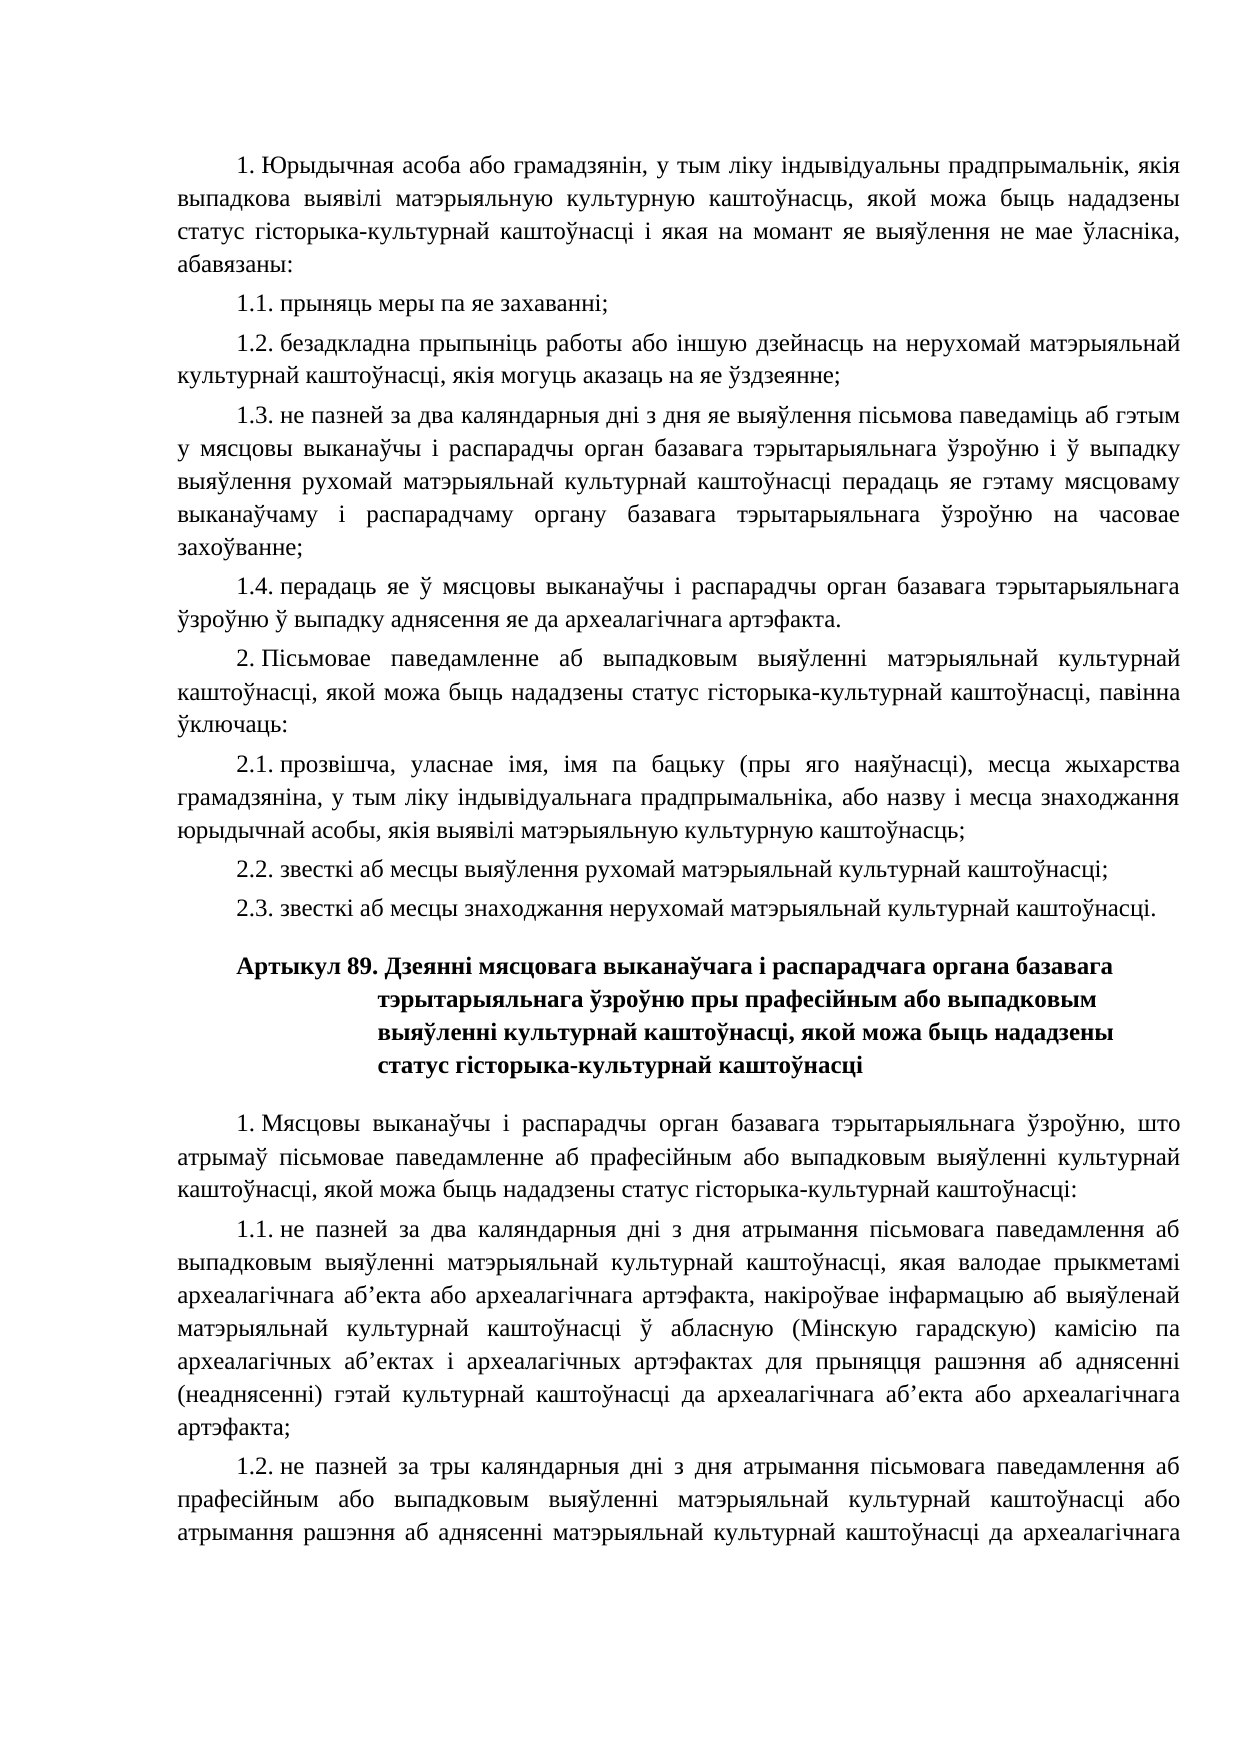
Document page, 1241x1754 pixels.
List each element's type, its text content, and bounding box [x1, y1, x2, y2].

text 1. Мясцовы выканаўчы і распарадчы орган базавага тэрытарыяльнага ўзроўню, што атрымаў пісьмовае паведамленне аб прафесійным або выпадковым выяўленні культурнай каштоўнасці, якой можа быць нададзены статус гісторыка-культурнай каштоўнасці: [177, 1108, 1181, 1203]
text Артыкул 89. Дзеянні мясцовага выканаўчага і распарадчага органа базавага тэрытарыяльнага ўзроўню пры прафесійным або выпадковым выяўленні культурнай каштоўнасці, якой можа быць нададзены статус гісторыка-культурнай каштоўнасці [236, 951, 1181, 1079]
text 1.2. безадкладна прыпынiць работы або iншую дзейнасць на нерухомай матэрыяльнай культурнай каштоўнасці, якiя могуць аказаць на яе ўздзеянне; [177, 328, 1181, 389]
text 1.1. не пазней за два каляндарныя дні з дня атрымання пісьмовага паведамлення аб выпадковым выяўленні матэрыяльнай культурнай каштоўнасці, якая валодае прыкметамі археалагічнага аб’екта або археалагічнага артэфакта, накіроўвае інфармацыю аб выяўленай матэрыяльнай культурнай каштоўнасці ў абласную (Мінскую гарадскую) камісію па археалагічных аб’ектах і археалагічных артэфактах для прыняцця рашэння аб аднясенні (неаднясенні) гэтай культурнай каштоўнасці да археалагічнага аб’екта або археалагічнага артэфакта; [177, 1214, 1181, 1441]
text 1.4. перадаць яе ў мясцовы выканаўчы i распарадчы орган базавага тэрытарыяльнага ўзроўню ў выпадку аднясення яе да археалагічнага артэфакта. [177, 571, 1181, 633]
text 1.3. не пазней за два каляндарныя дні з дня яе выяўлення пісьмова паведамiць аб гэтым у мясцовы выканаўчы i распарадчы орган базавага тэрытарыяльнага ўзроўню і ў выпадку выяўлення рухомай матэрыяльнай культурнай каштоўнасці перадаць яе гэтаму мясцоваму выканаўчаму i распарадчаму органу базавага тэрытарыяльнага ўзроўню на часовае захоўванне; [177, 400, 1181, 561]
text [177, 1451, 1181, 1546]
text 1.1. прыняць меры па яе захаванні; [177, 288, 1181, 317]
text 1. Юрыдычная асоба або грамадзянін, у тым ліку індывідуальны прадпрымальнік, якія выпадкова выявiлі матэрыяльную культурную каштоўнасць, якой можа быць нададзены статус гісторыка-культурнай каштоўнасці і якая на момант яе выяўлення не мае ўласніка, абавязаны: [177, 150, 1181, 278]
text 2.1. прозвішча, уласнае імя, імя па бацьку (пры яго наяўнасці), месца жыхарства грамадзяніна, у тым ліку індывідуальнага прадпрымальніка, або назву і месца знаходжання юрыдычнай асобы, якія выявiлі матэрыяльную культурную каштоўнасць; [177, 749, 1181, 844]
text 2.3. звесткi аб месцы знаходжання нерухомай матэрыяльнай культурнай каштоўнасці. [177, 893, 1181, 922]
text 2. Пісьмовае паведамленне аб выпадковым выяўленні матэрыяльнай культурнай каштоўнасці, якой можа быць нададзены статус гісторыка-культурнай каштоўнасці, павiнна ўключаць: [177, 643, 1181, 738]
text 2.2. звесткі аб месцы выяўлення рухомай матэрыяльнай культурнай каштоўнасці; [177, 854, 1181, 883]
